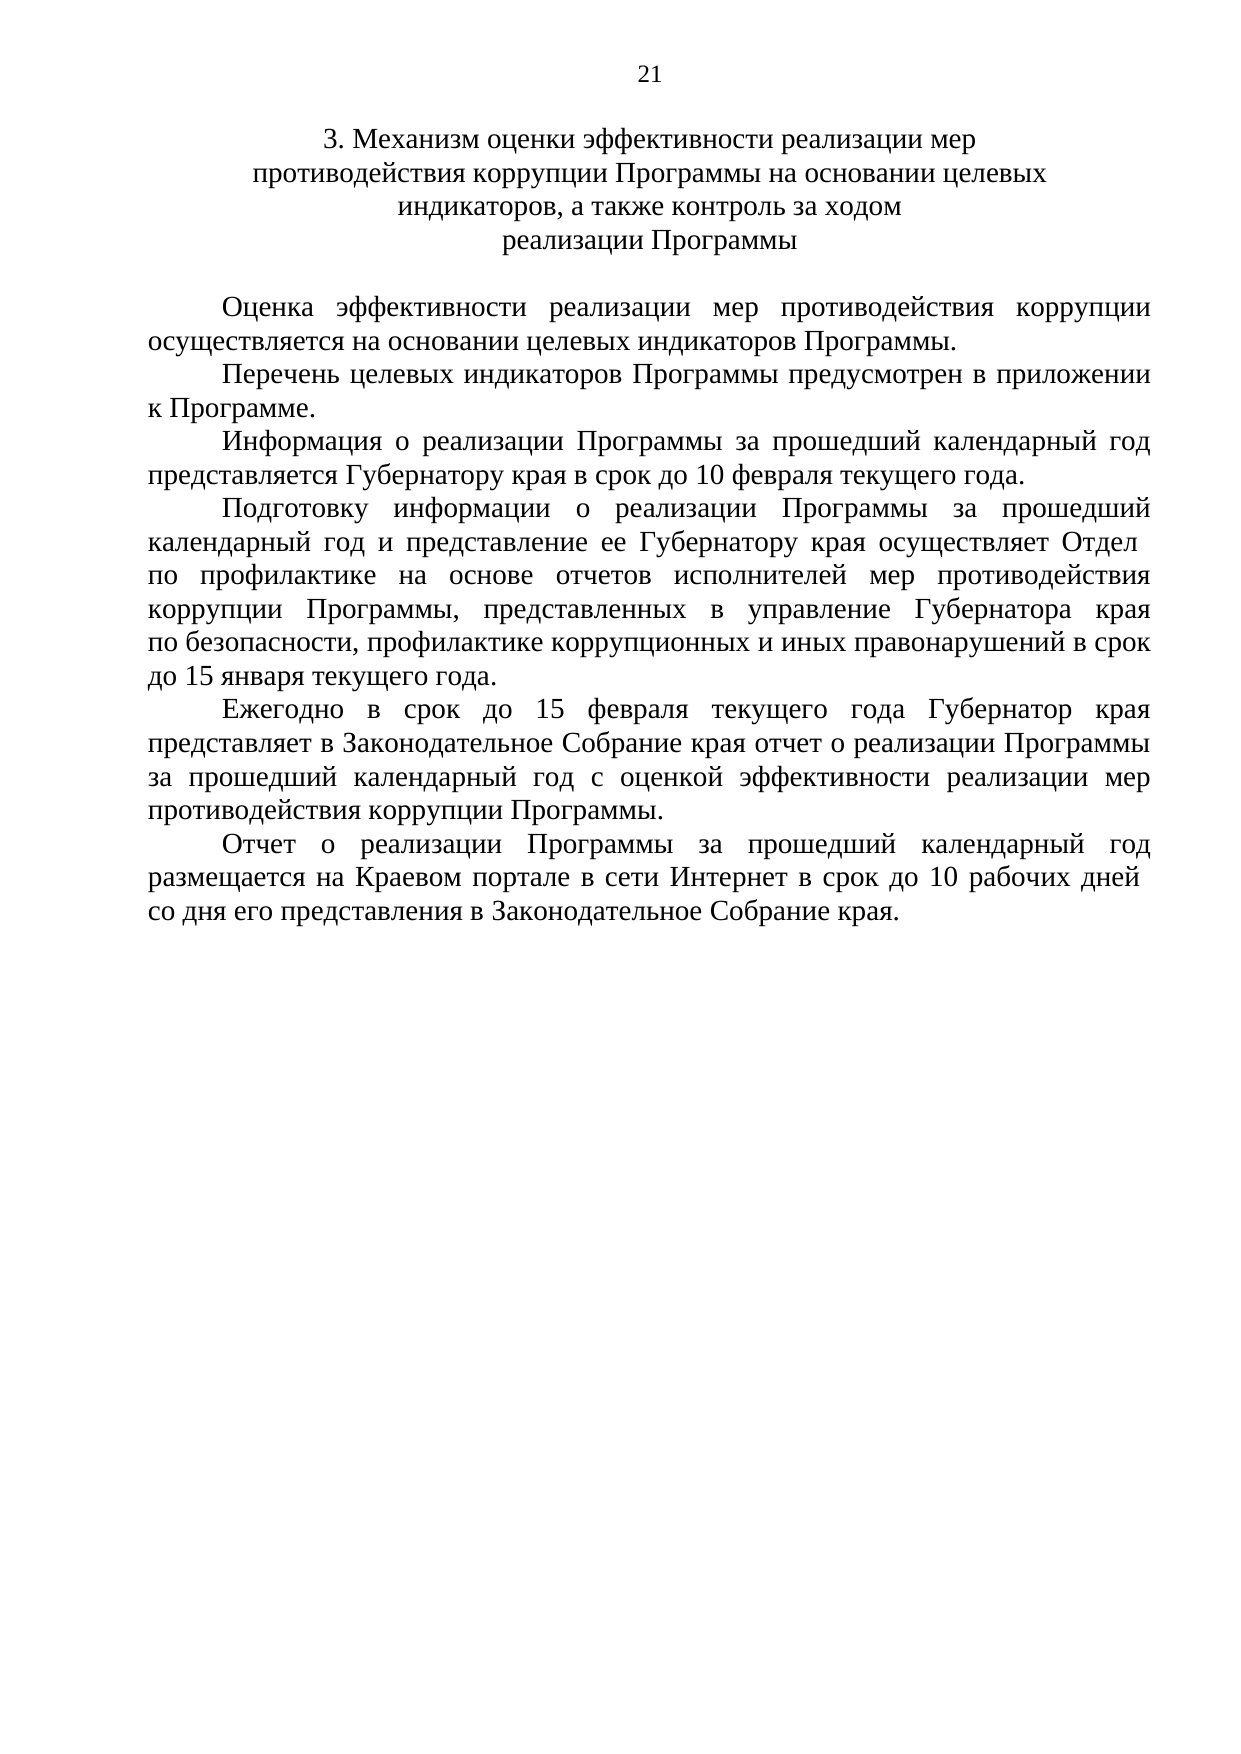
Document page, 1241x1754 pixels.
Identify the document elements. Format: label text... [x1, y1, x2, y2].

text Перечень целевых индикаторов Программы предусмотрен в приложении к Программе. [148, 356, 1152, 423]
text Подготовку информации о реализации Программы за прошедший календарный год и представление ее Губернатору края осуществляет Отдел по профилактике на основе отчетов исполнителей мер противодействия коррупции Программы, представленных в управление Губернатора края по безопасности, профилактике коррупционных и иных правонарушений в срок до 15 января текущего года. [148, 490, 1152, 692]
text индикаторов, а также контроль за ходом [148, 188, 1152, 222]
text Отчет о реализации Программы за прошедший календарный год размещается на Краевом портале в сети Интернет в срок до 10 рабочих дней со дня его представления в Законодательное Собрание края. [148, 826, 1152, 926]
text противодействия коррупции Программы на основании целевых [148, 155, 1152, 188]
text 3. Механизм оценки эффективности реализации мер [148, 121, 1152, 155]
text Информация о реализации Программы за прошедший календарный год представляется Губернатору края в срок до 10 февраля текущего года. [148, 423, 1152, 490]
text Ежегодно в срок до 15 февраля текущего года Губернатор края представляет в Законодательное Собрание края отчет о реализации Программы за прошедший календарный год с оценкой эффективности реализации мер противодействия коррупции Программы. [148, 692, 1152, 826]
text реализации Программы [148, 222, 1152, 256]
text Оценка эффективности реализации мер противодействия коррупции осуществляется на основании целевых индикаторов Программы. [148, 289, 1152, 356]
